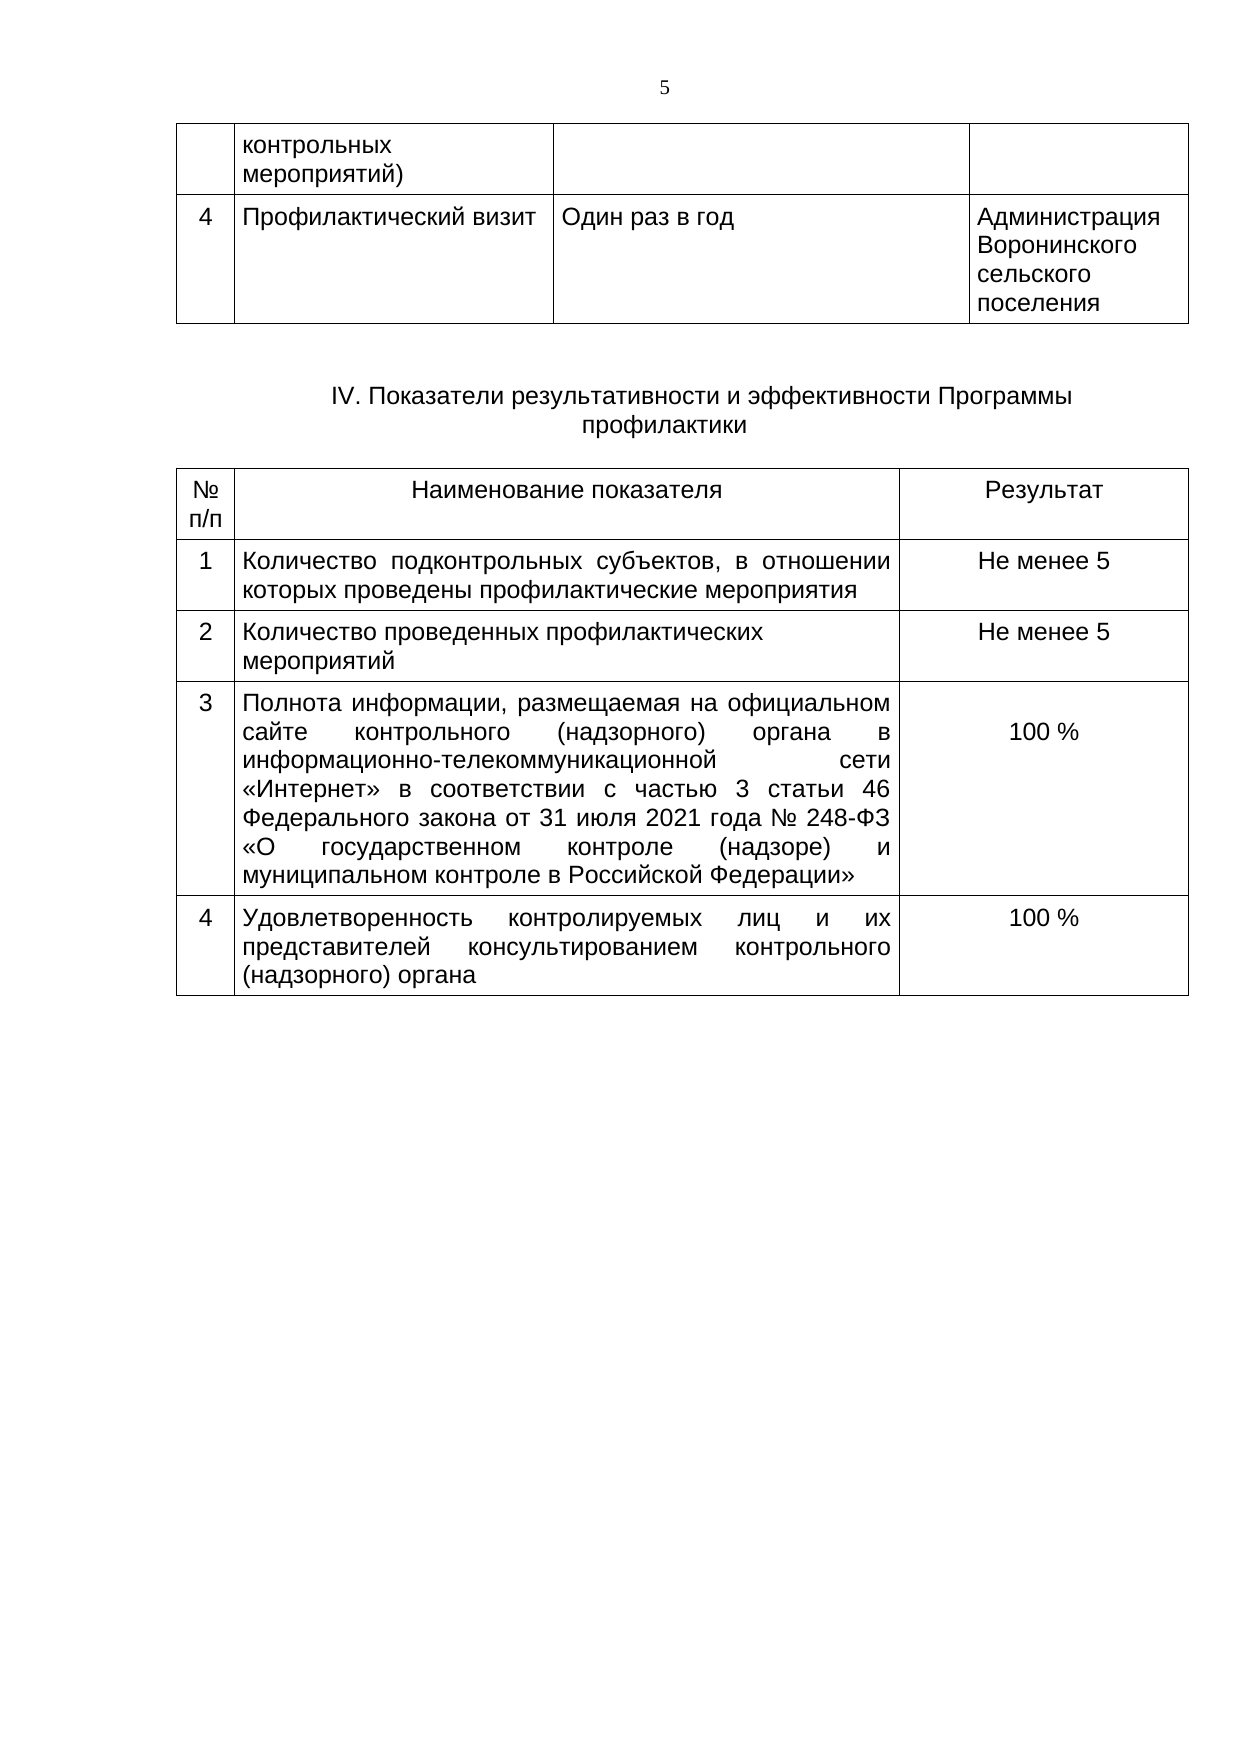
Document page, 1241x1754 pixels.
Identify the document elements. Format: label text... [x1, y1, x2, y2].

table_header № п/п [177, 469, 234, 538]
table_cell 4 [177, 896, 234, 995]
table_header Результат [900, 469, 1188, 538]
table_cell 4 [177, 195, 234, 323]
table_cell Удовлетворенность контролируемых лиц и их представителей консультированием контрольного (надзорного) органа [235, 896, 899, 995]
table_cell Количество подконтрольных субъектов, в отношении которых проведены профилактические мероприятия [235, 540, 899, 609]
table_cell Один раз в год [554, 195, 969, 323]
table_cell Количество проведенных профилактических мероприятий [235, 611, 899, 681]
table_cell 2 [177, 611, 234, 681]
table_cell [235, 124, 553, 194]
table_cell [970, 124, 1188, 194]
table_cell Профилактический визит [235, 195, 553, 323]
table_header Наименование показателя [235, 469, 899, 538]
table_cell 1 [177, 540, 234, 609]
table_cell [554, 124, 969, 194]
table_cell 3 [177, 682, 234, 895]
table_cell Администрация Воронинского сельского поселения [970, 195, 1188, 323]
table_cell Не менее 5 [900, 611, 1188, 681]
table_cell 100 % [900, 896, 1188, 995]
table_cell 100 % [900, 682, 1188, 895]
table_cell 3 [177, 124, 234, 194]
table_cell Полнота информации, размещаемая на официальном сайте контрольного (надзорного) органа в информационно-телекоммуникационной сети «Интернет» в соответствии с частью 3 статьи 46 Федерального закона от 31 июля 2021 года № 248-ФЗ «О государственном контроле (надзоре) и муниципальном контроле в Российской Федерации» [235, 682, 899, 895]
text IV. Показатели результативности и эффективности Программы профилактики [177, 381, 1152, 439]
table_cell Не менее 5 [900, 540, 1188, 609]
